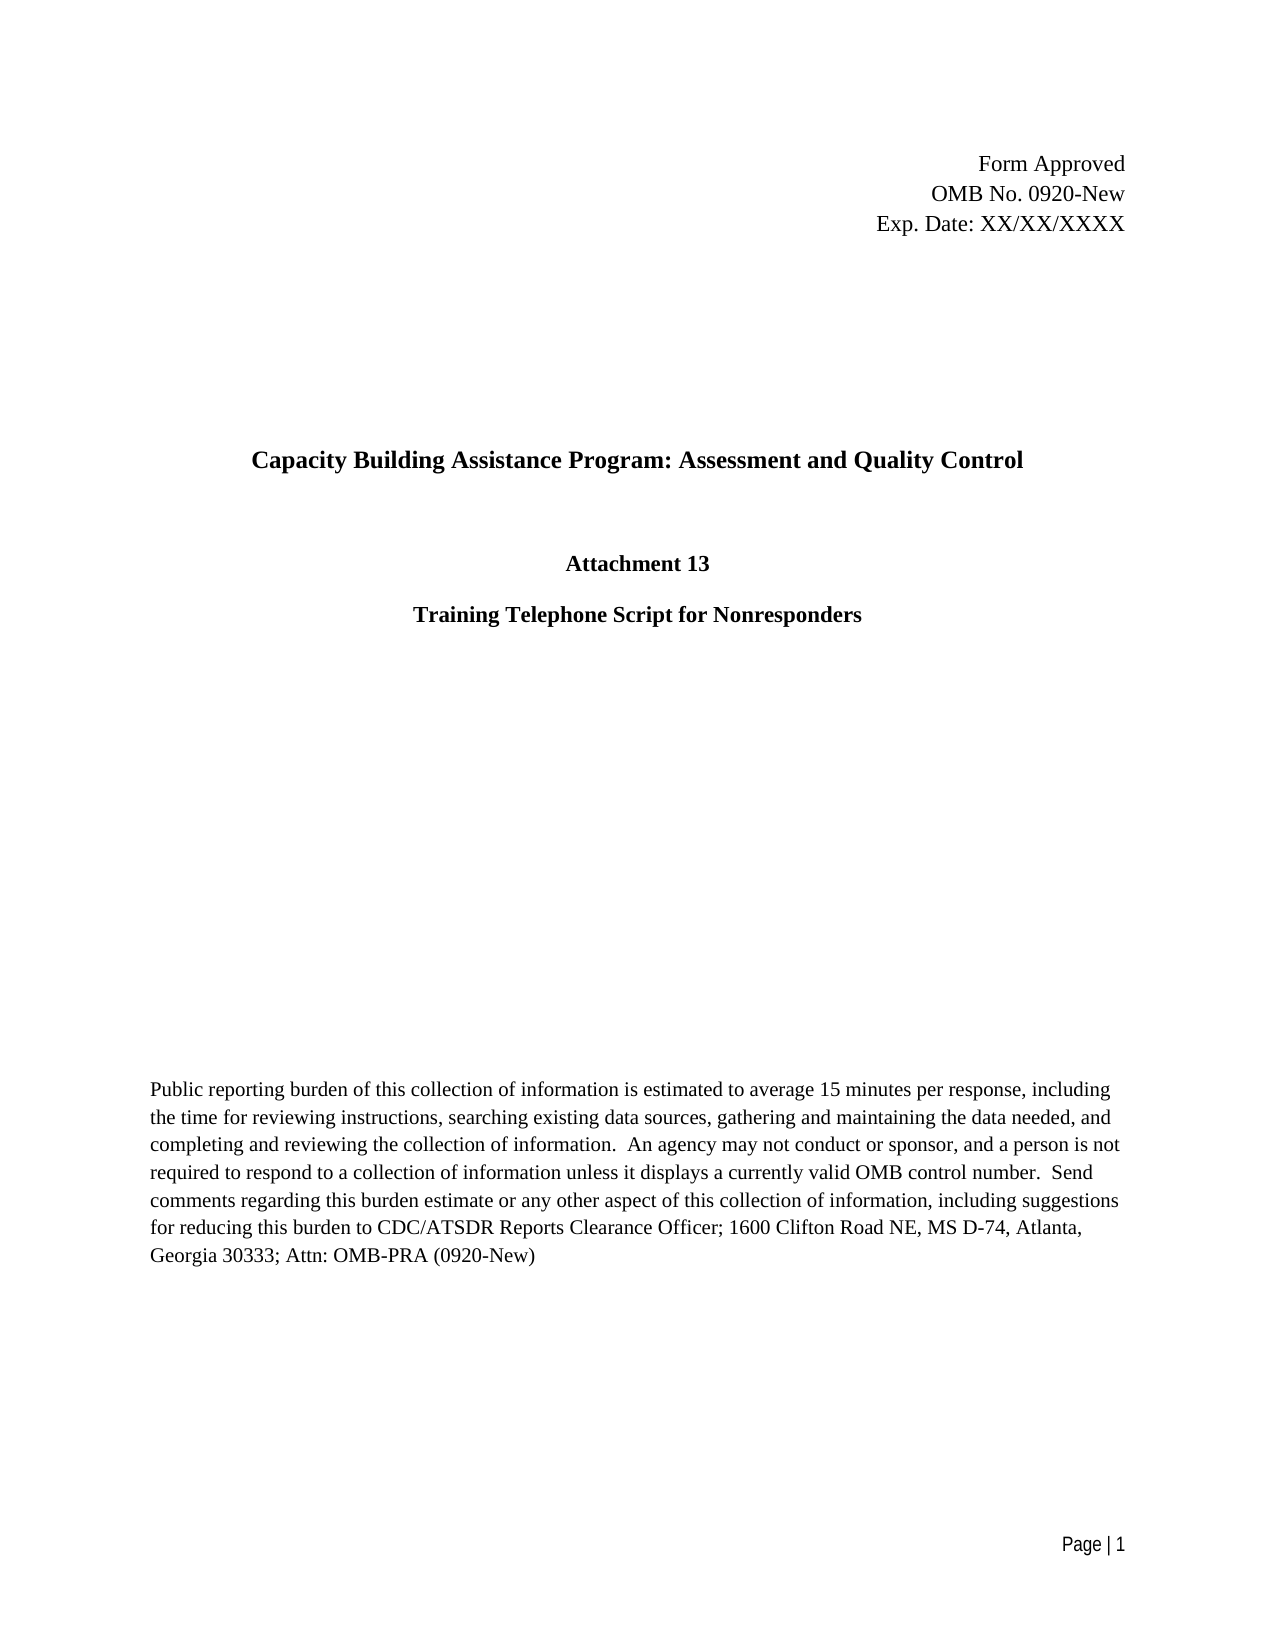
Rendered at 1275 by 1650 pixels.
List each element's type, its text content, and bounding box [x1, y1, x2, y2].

text Training Telephone Script for Nonresponders [150, 601, 1125, 627]
text Form Approved [150, 150, 1125, 176]
text Capacity Building Assistance Program: Assessment and Quality Control [150, 445, 1125, 473]
text Attachment 13 [150, 550, 1125, 576]
text Exp. Date: XX/XX/XXXX [150, 210, 1125, 237]
text OMB No. 0920-New [150, 180, 1125, 207]
text Public reporting burden of this collection of information is estimated to average 15 minutes per response, including the time for reviewing instructions, searching existing data sources, gathering and maintaining the data needed, and completing and reviewing the collection of information. An agency may not conduct or sponsor, and a person is not required to respond to a collection of information unless it displays a currently valid OMB control number. Send comments regarding this burden estimate or any other aspect of this collection of information, including suggestions for reducing this burden to CDC/ATSDR Reports Clearance Officer; 1600 Clifton Road NE, MS D-74, Atlanta, Georgia 30333; Attn: OMB-PRA (0920-New) [150, 1077, 1125, 1267]
